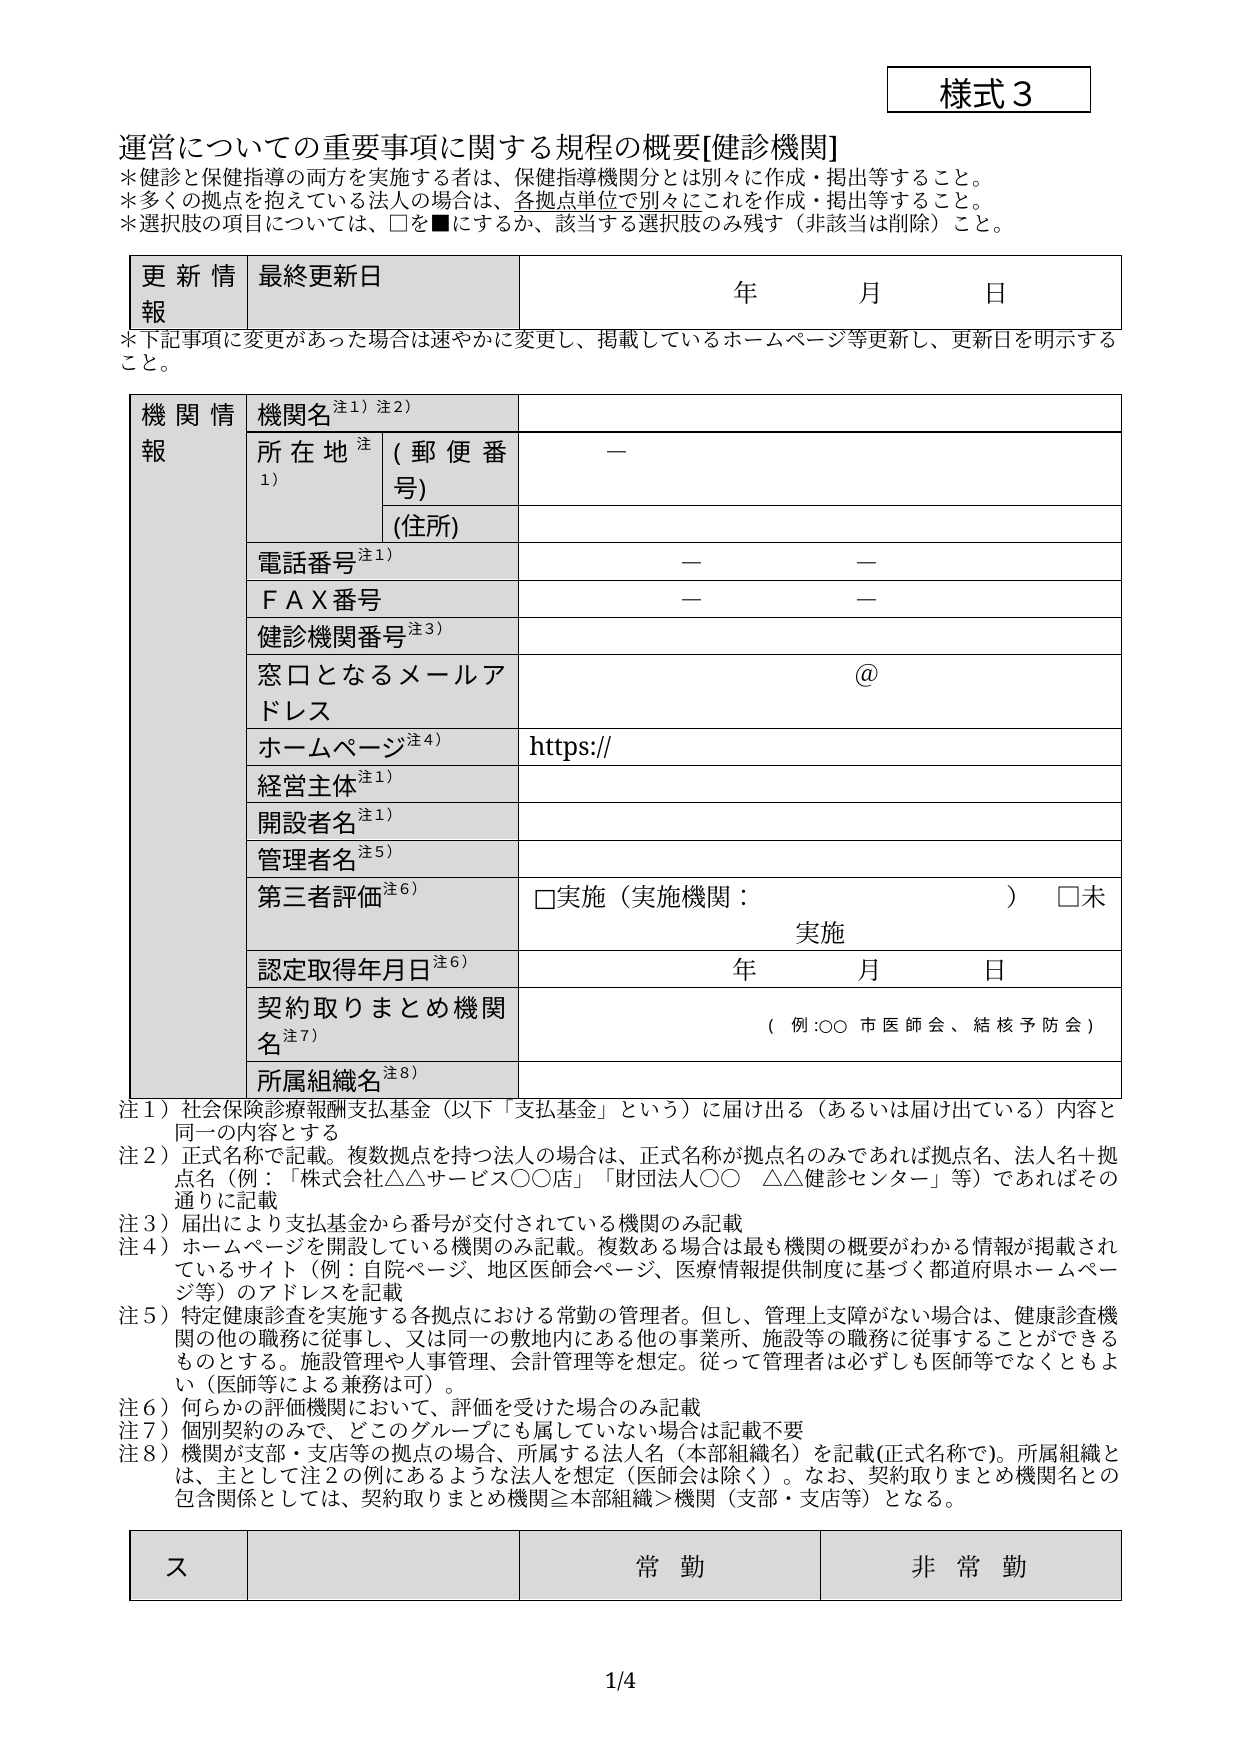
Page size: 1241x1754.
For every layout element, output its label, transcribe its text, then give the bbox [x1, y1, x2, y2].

text 運営についての重要事項に関する規程の概要[健診機関] [118, 125, 1122, 167]
table_cell ＠ [519, 655, 1121, 728]
table_header 機関情報 [131, 395, 246, 1098]
table_cell 管理者名注５） [247, 841, 518, 877]
table_header [248, 1531, 519, 1599]
text ＊選択肢の項目については、□を■にするか、該当する選択肢のみ残す（非該当は削除）こと。 [118, 213, 1122, 236]
table_cell 所在地注１） [247, 433, 382, 542]
table_cell [519, 766, 1121, 802]
table_header [519, 395, 1121, 431]
text 注１）社会保険診療報酬支払基金（以下「支払基金」という）に届け出る（あるいは届け出ている）内容と同一の内容とする [118, 1099, 1122, 1145]
text 注３）届出により支払基金から番号が交付されている機関のみ記載 [118, 1213, 1122, 1236]
table_cell [519, 841, 1121, 877]
table_cell 契約取りまとめ機関名注７） [247, 988, 518, 1061]
table_cell ＦＡＸ番号 [247, 581, 518, 617]
table_header 機関名注１）注２） [247, 395, 518, 431]
table_cell [519, 803, 1121, 839]
table_header 最終更新日 [248, 256, 519, 328]
text 注７）個別契約のみで、どこのグループにも属していない場合は記載不要 [118, 1420, 1122, 1443]
table_cell (例:○○市医師会、結核予防会) [519, 988, 1121, 1061]
table_cell [519, 618, 1121, 654]
text 注２）正式名称で記載。複数拠点を持つ法人の場合は、正式名称が拠点名のみであれば拠点名、法人名＋拠点名（例：「株式会社△△サービス○○店」「財団法人○○ △△健診センター」等）であればその通りに記載 [118, 1145, 1122, 1213]
text ＊下記事項に変更があった場合は速やかに変更し、掲載しているホームページ等更新し、更新日を明示すること。 [118, 329, 1122, 375]
table_cell 所属組織名注８） [247, 1062, 518, 1098]
text 注６）何らかの評価機関において、評価を受けた場合のみ記載 [118, 1397, 1122, 1420]
text ＊健診と保健指導の両方を実施する者は、保健指導機関分とは別々に作成・掲出等すること。 [118, 167, 1122, 190]
table_cell 認定取得年月日注６） [247, 951, 518, 987]
table_cell － [519, 433, 1121, 505]
table_cell □実施（実施機関： ） □未実施 [519, 878, 1121, 950]
table_cell － － [519, 581, 1121, 617]
table_header スタッフ情報注９） [131, 1531, 247, 1599]
table_cell https:// [519, 729, 1121, 765]
table_cell 窓口となるメールアドレス [247, 655, 518, 728]
table_cell (郵便番号) [383, 433, 518, 505]
table_header 常勤 [520, 1531, 820, 1599]
table_cell 経営主体注１） [247, 766, 518, 802]
table_header 非常勤 [821, 1531, 1121, 1599]
table_cell ホームページ注４） [247, 729, 518, 765]
table_cell 第三者評価注６） [247, 878, 518, 950]
table_cell 年 月 日 [519, 951, 1121, 987]
table_cell [519, 506, 1121, 542]
table_cell 開設者名注１） [247, 803, 518, 839]
table_cell (住所) [383, 506, 518, 542]
table_cell 健診機関番号注３） [247, 618, 518, 654]
table_cell 電話番号注１） [247, 543, 518, 579]
text 注４）ホームページを開設している機関のみ記載。複数ある場合は最も機関の概要がわかる情報が掲載されているサイト（例：自院ページ、地区医師会ページ、医療情報提供制度に基づく都道府県ホームページ等）のアドレスを記載 [118, 1236, 1122, 1305]
table_cell [519, 1062, 1121, 1098]
table_cell － － [519, 543, 1121, 579]
text ＊多くの拠点を抱えている法人の場合は、各拠点単位で別々にこれを作成・掲出等すること。 [118, 190, 1122, 213]
table_header 更新情報 [131, 256, 247, 328]
table_header 年 月 日 [520, 256, 1121, 328]
text 注５）特定健康診査を実施する各拠点における常勤の管理者。但し、管理上支障がない場合は、健康診査機関の他の職務に従事し、又は同一の敷地内にある他の事業所、施設等の職務に従事することができるものとする。施設管理や人事管理、会計管理等を想定。従って管理者は必ずしも医師等でなくともよい（医師等による兼務は可）。 [118, 1305, 1122, 1397]
text 注８）機関が支部・支店等の拠点の場合、所属する法人名（本部組織名）を記載(正式名称で)。所属組織とは、主として注２の例にあるような法人を想定（医師会は除く）。なお、契約取りまとめ機関名との包含関係としては、契約取りまとめ機関≧本部組織＞機関（支部・支店等）となる。 [118, 1443, 1122, 1511]
